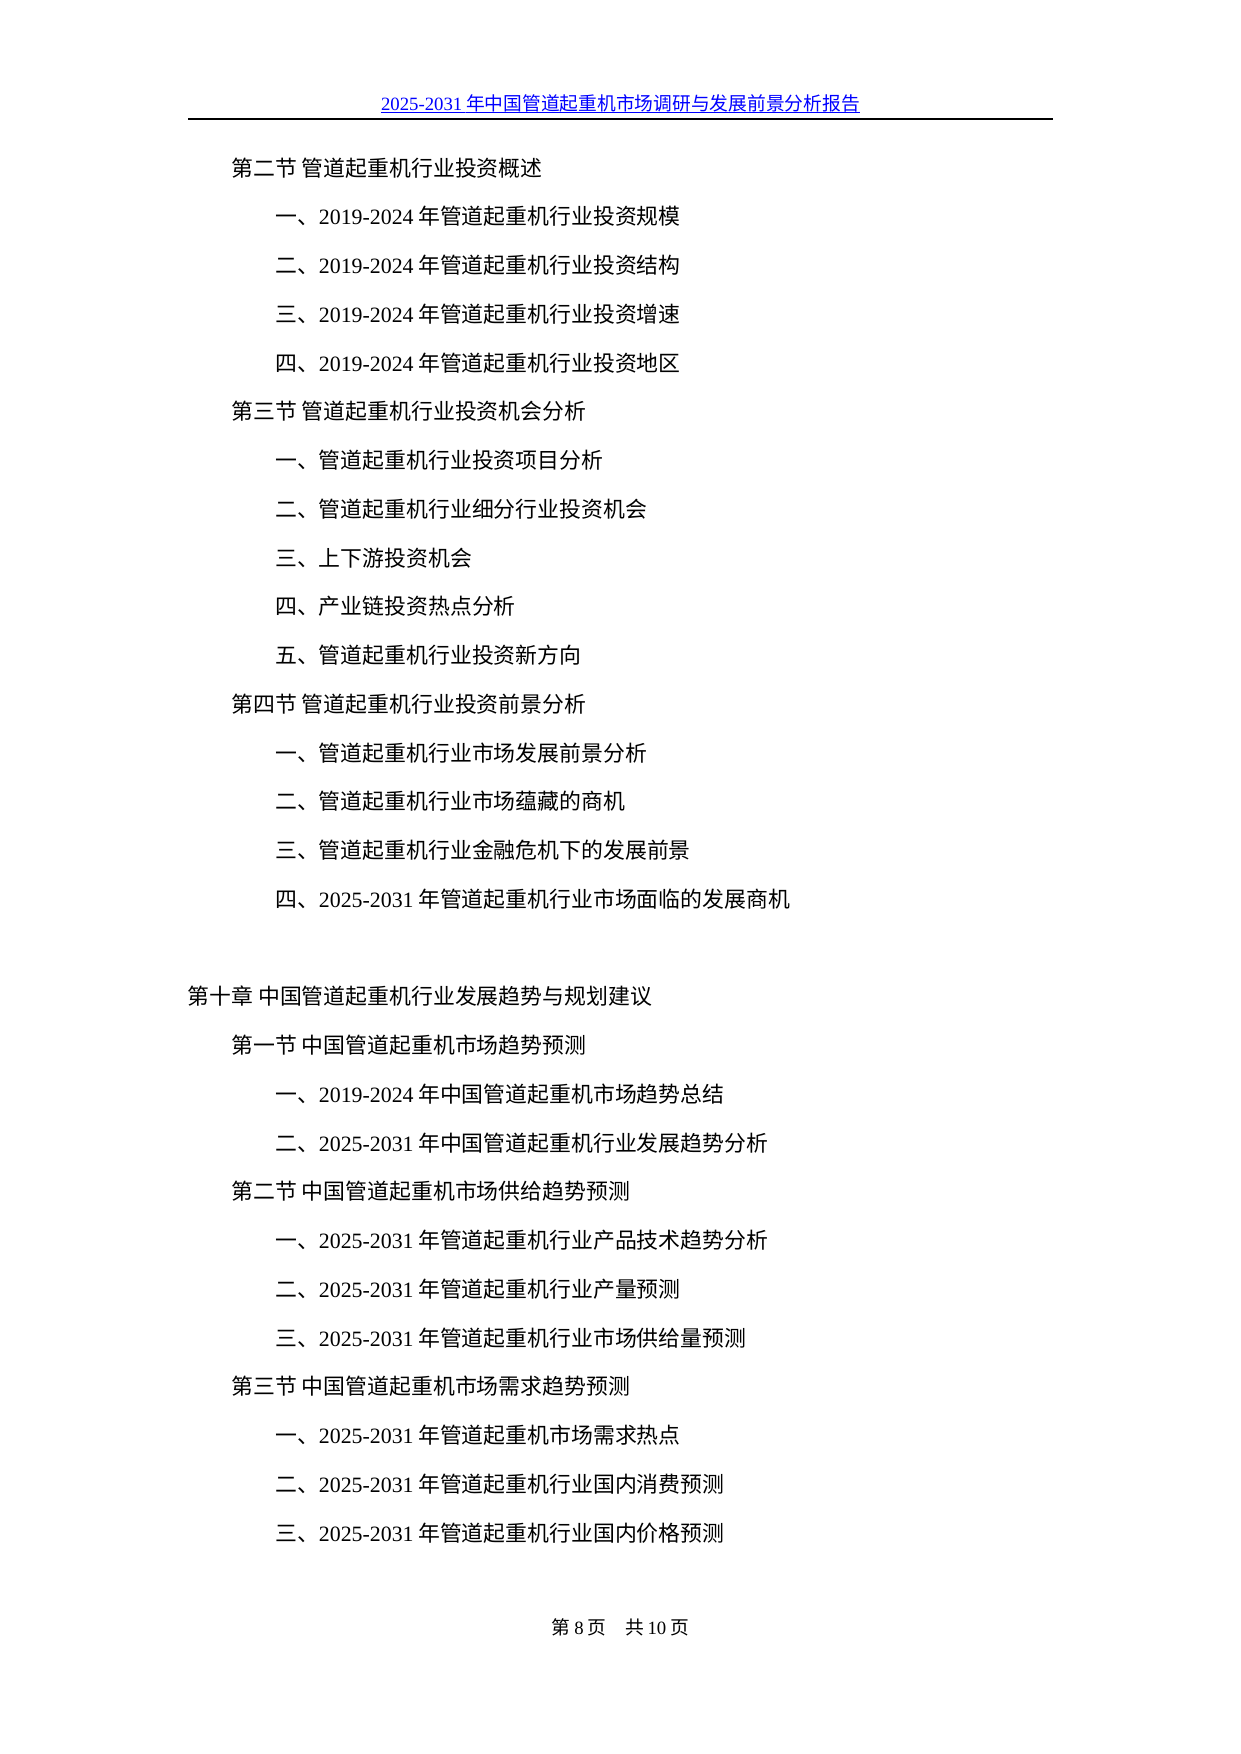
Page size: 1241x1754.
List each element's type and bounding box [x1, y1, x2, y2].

text [187, 150, 1053, 1548]
